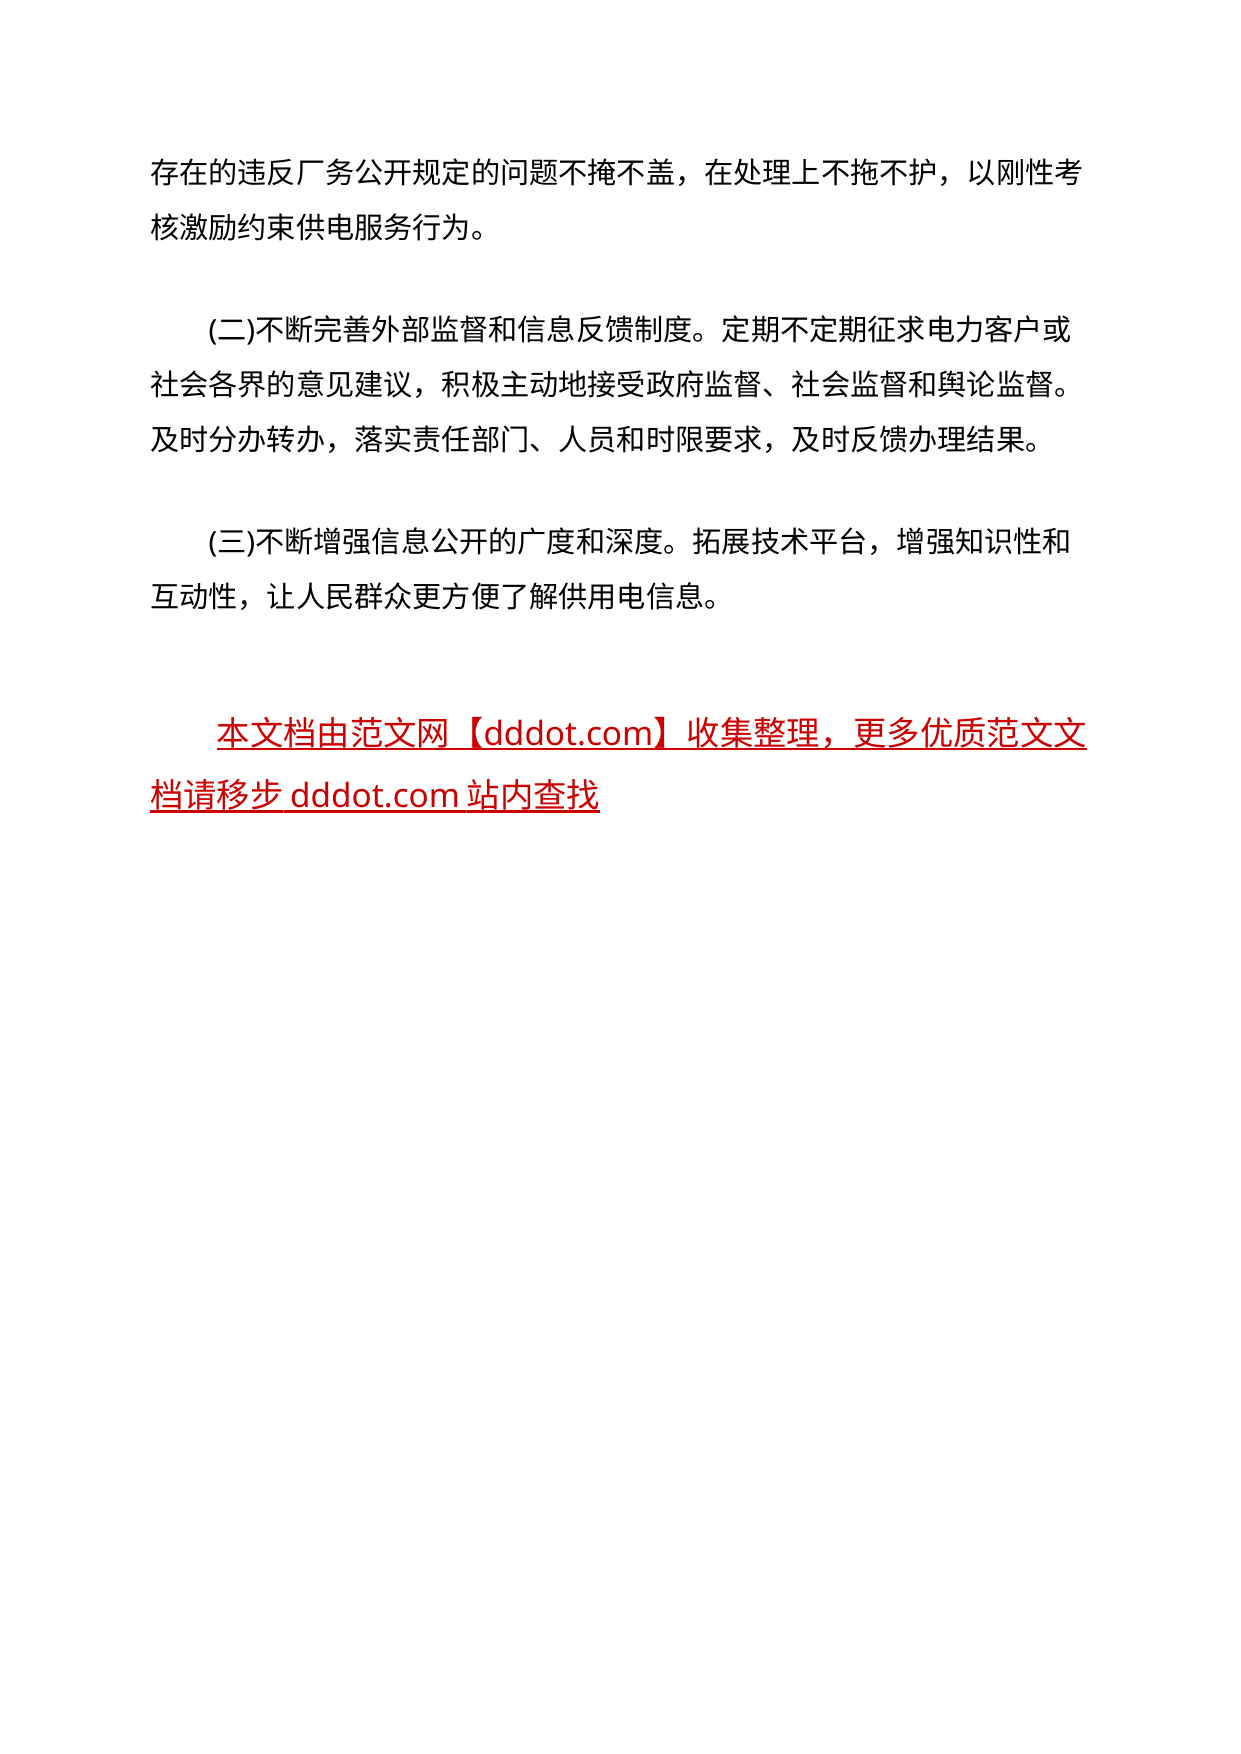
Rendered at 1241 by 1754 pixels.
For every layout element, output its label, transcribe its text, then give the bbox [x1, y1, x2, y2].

text (三)不断增强信息公开的广度和深度。拓展技术平台，增强知识性和互动性，让人民群众更方便了解供用电信息。 [150, 518, 1090, 616]
text 本文档由范文网【dddot.com】收集整理，更多优质范文文档请移步dddot.com站内查找 [150, 706, 1090, 818]
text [150, 150, 1090, 247]
text (二)不断完善外部监督和信息反馈制度。定期不定期征求电力客户或社会各界的意见建议，积极主动地接受政府监督、社会监督和舆论监督。及时分办转办，落实责任部门、人员和时限要求，及时反馈办理结果。 [150, 307, 1090, 459]
